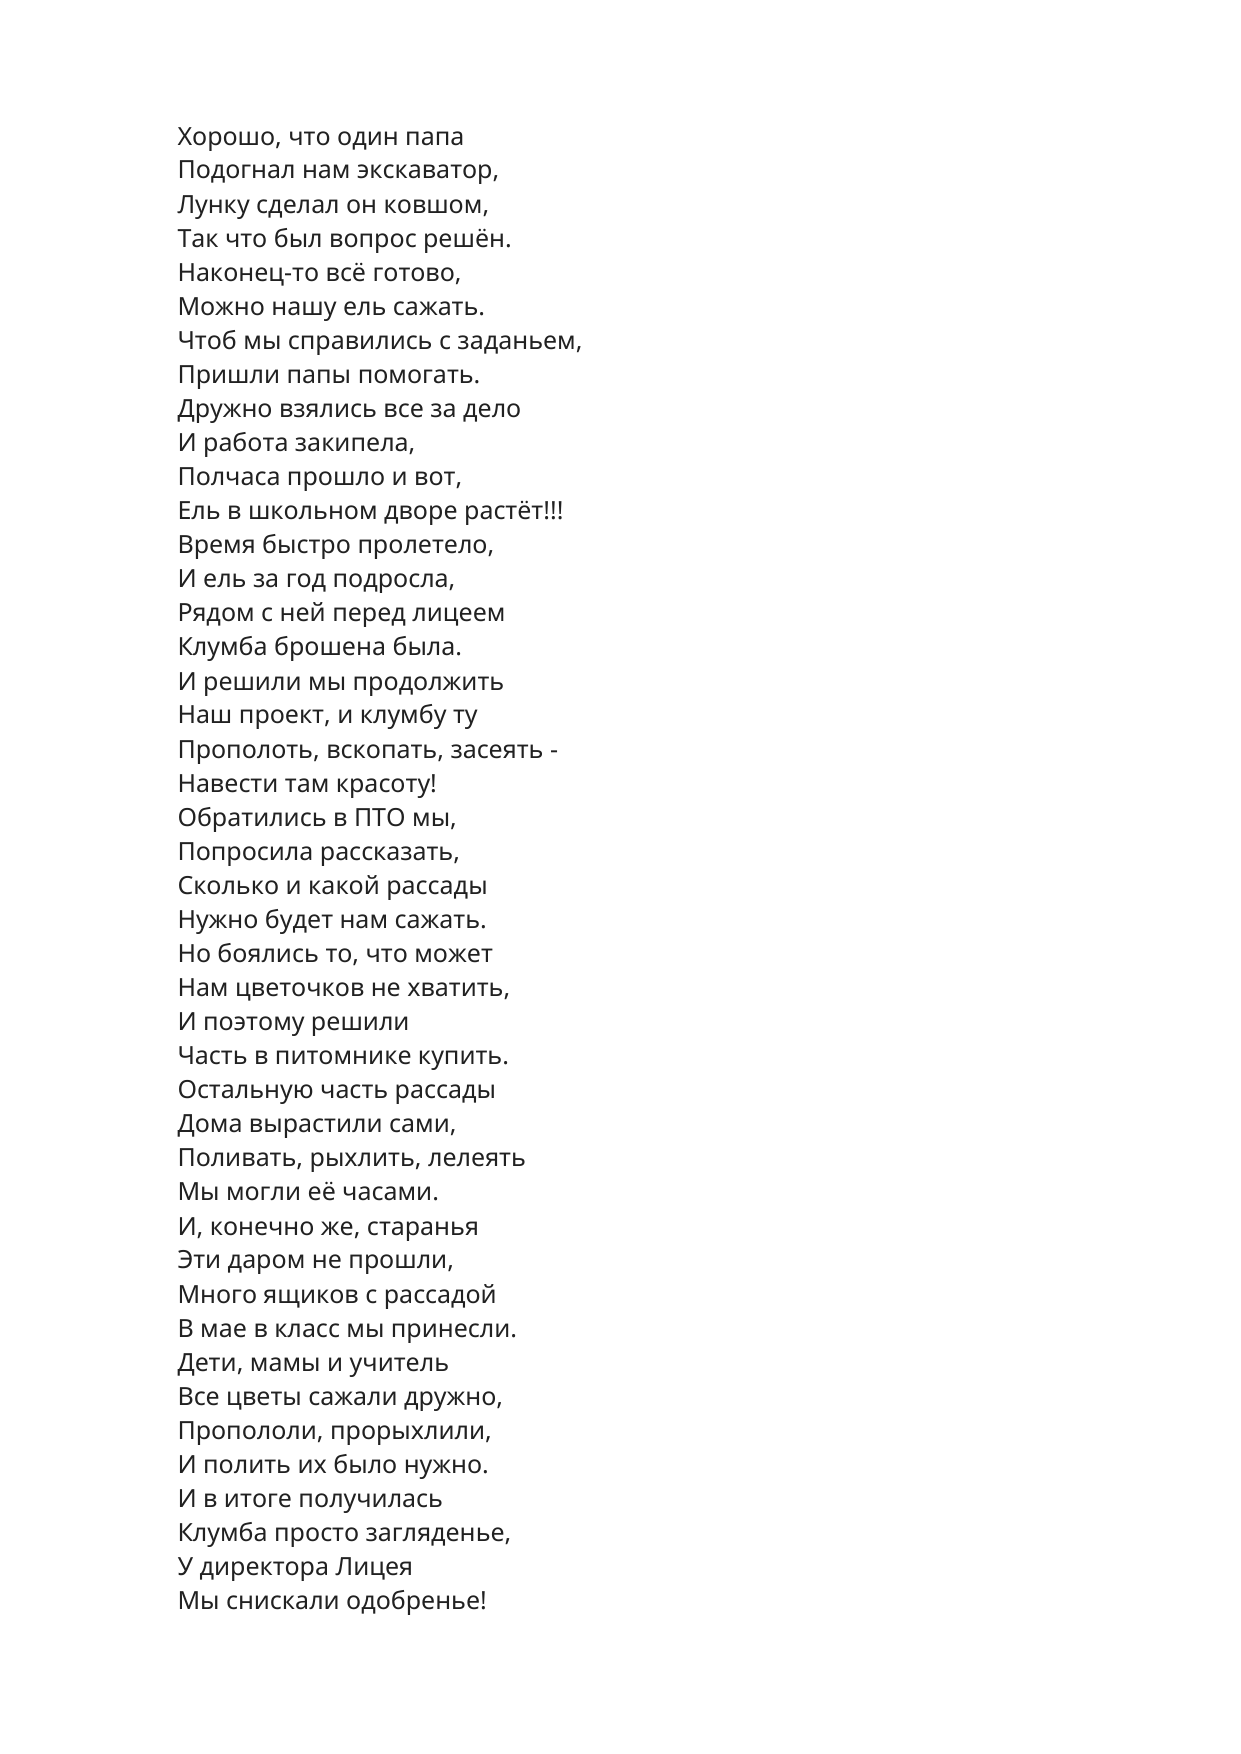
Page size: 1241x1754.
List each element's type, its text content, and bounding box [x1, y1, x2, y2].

text Лунку сделал он ковшом, [177, 186, 1152, 220]
text У директора Лицея [177, 1549, 1152, 1583]
text Чтоб мы справились с заданьем, [177, 322, 1152, 357]
text Дружно взялись все за дело [177, 391, 1152, 425]
text Много ящиков с рассадой [177, 1276, 1152, 1310]
text Все цветы сажали дружно, [177, 1378, 1152, 1412]
text Дома вырастили сами, [177, 1106, 1152, 1140]
text Поливать, рыхлить, лелеять [177, 1140, 1152, 1174]
text Так что был вопрос решён. [177, 220, 1152, 254]
text И работа закипела, [177, 425, 1152, 459]
text Полчаса прошло и вот, [177, 459, 1152, 493]
text Прополоть, вскопать, засеять - [177, 731, 1152, 765]
text В мае в класс мы принесли. [177, 1310, 1152, 1344]
text Пришли папы помогать. [177, 357, 1152, 391]
text Хорошо, что один папа [177, 118, 1152, 152]
text Остальную часть рассады [177, 1072, 1152, 1106]
text Нужно будет нам сажать. [177, 902, 1152, 936]
text Часть в питомнике купить. [177, 1038, 1152, 1072]
text Нам цветочков не хватить, [177, 970, 1152, 1004]
text Наш проект, и клумбу ту [177, 697, 1152, 731]
text Время быстро пролетело, [177, 527, 1152, 561]
text Попросила рассказать, [177, 833, 1152, 867]
text И поэтому решили [177, 1004, 1152, 1038]
text Можно нашу ель сажать. [177, 288, 1152, 322]
text И в итоге получилась [177, 1481, 1152, 1515]
text И полить их было нужно. [177, 1447, 1152, 1481]
text И, конечно же, старанья [177, 1208, 1152, 1242]
text Мы снискали одобренье! [177, 1583, 1152, 1617]
text Наконец-то всё готово, [177, 254, 1152, 288]
text Обратились в ПТО мы, [177, 799, 1152, 833]
text Подогнал нам экскаватор, [177, 152, 1152, 186]
text Рядом с ней перед лицеем [177, 595, 1152, 629]
text Мы могли её часами. [177, 1174, 1152, 1208]
text Эти даром не прошли, [177, 1242, 1152, 1276]
text Дети, мамы и учитель [177, 1344, 1152, 1378]
text Сколько и какой рассады [177, 867, 1152, 902]
text И ель за год подросла, [177, 561, 1152, 595]
text Пропололи, прорыхлили, [177, 1412, 1152, 1447]
text Но боялись то, что может [177, 936, 1152, 970]
text Клумба брошена была. [177, 629, 1152, 663]
text Ель в школьном дворе растёт!!! [177, 493, 1152, 527]
text Клумба просто загляденье, [177, 1515, 1152, 1549]
text Навести там красоту! [177, 765, 1152, 799]
text И решили мы продолжить [177, 663, 1152, 697]
